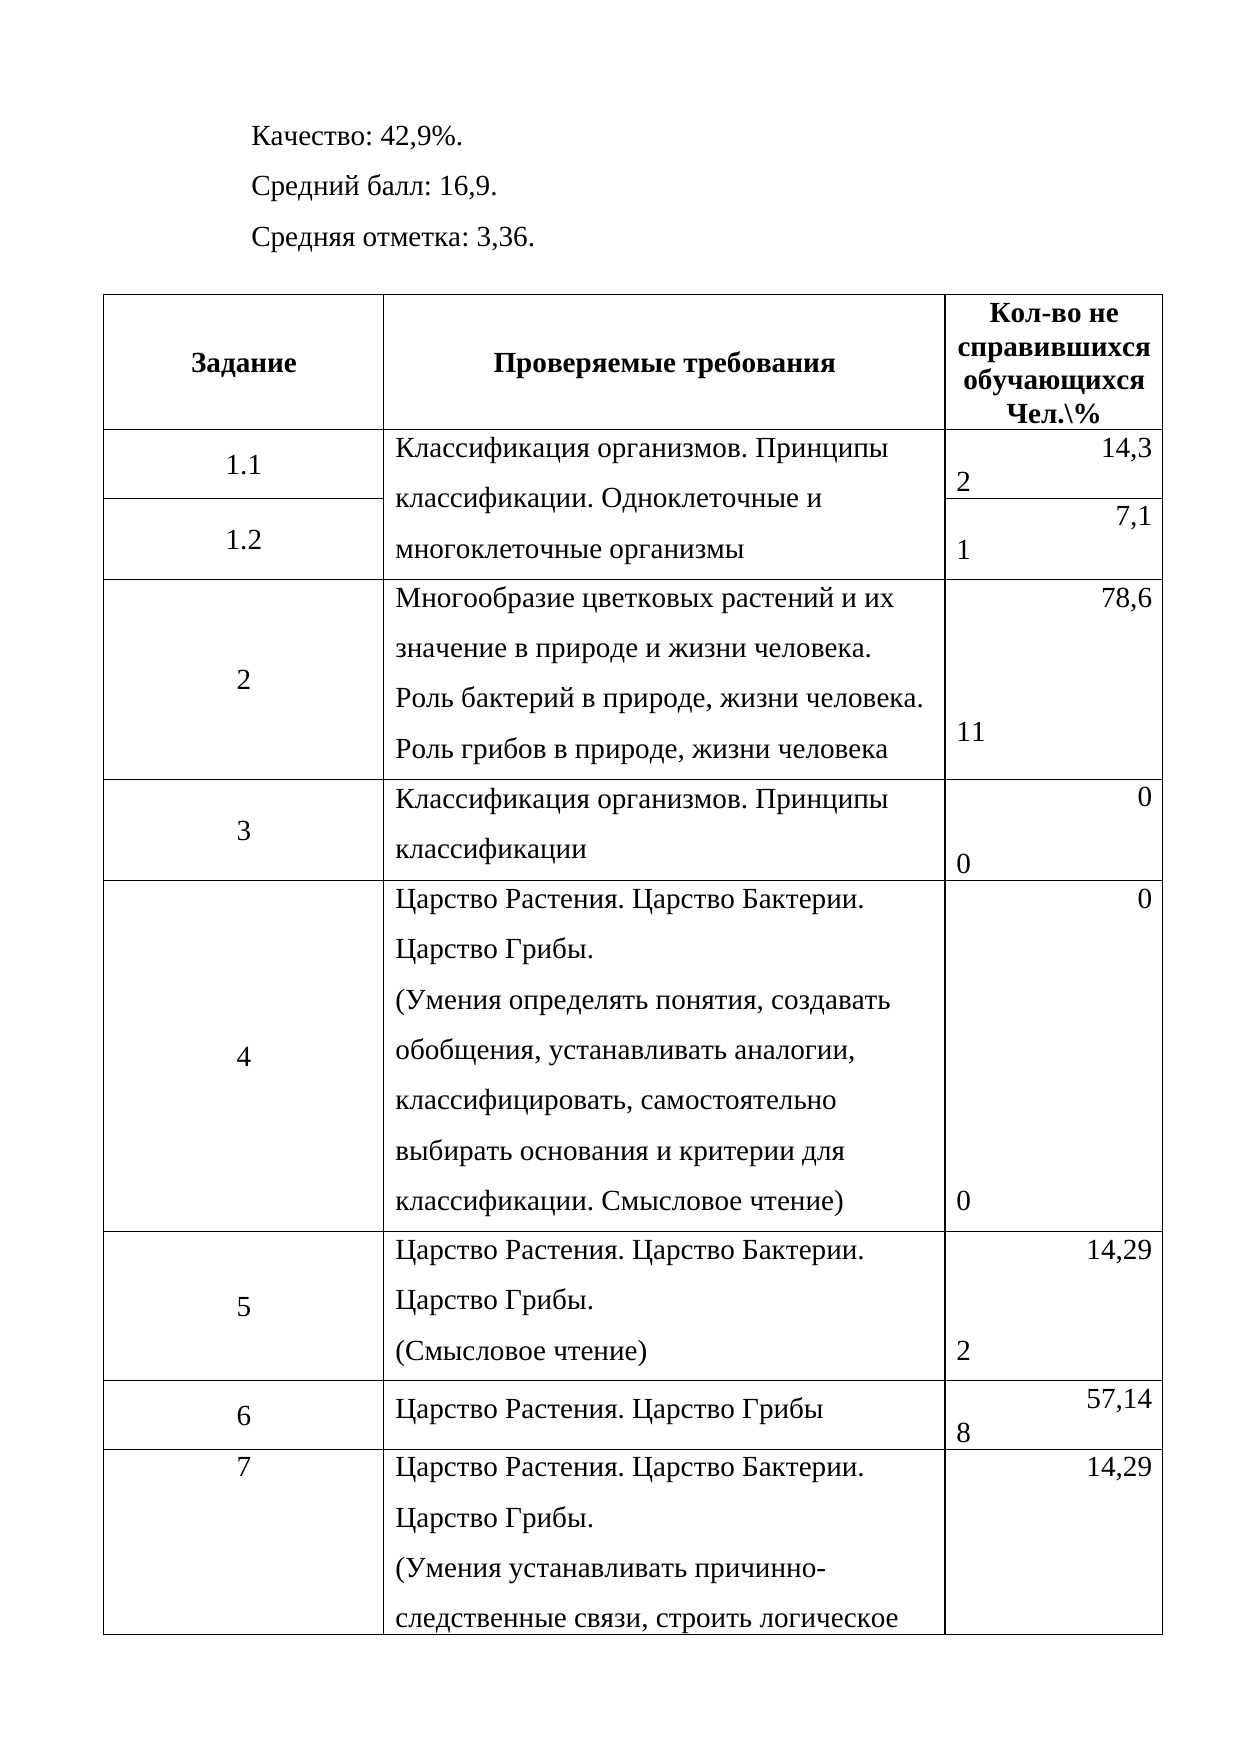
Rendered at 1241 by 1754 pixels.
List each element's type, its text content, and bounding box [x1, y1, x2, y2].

table_cell 7,1 1 [946, 499, 1162, 579]
text Средняя отметка: 3,36. [177, 219, 1152, 252]
table_cell 0 0 [946, 780, 1162, 880]
table_cell 14,29 2 [946, 1232, 1162, 1380]
table_cell 3 [104, 780, 383, 880]
table_cell 1.1 [104, 430, 383, 497]
text Средний балл: 16,9. [177, 168, 1152, 202]
table_cell 5 [104, 1232, 383, 1380]
table_cell 2 [104, 580, 383, 778]
table_cell 0 0 [946, 881, 1162, 1231]
table_cell 7 [104, 1450, 383, 1634]
table_cell Классификация организмов. Принципы классификации [384, 780, 944, 880]
table_cell Царство Растения. Царство Бактерии. Царство Грибы. (Смысловое чтение) [384, 1232, 944, 1380]
table_cell 1.2 [104, 499, 383, 579]
table_header Задание [104, 295, 383, 429]
table_cell 78,6 11 [946, 580, 1162, 778]
table_cell 4 [104, 881, 383, 1231]
table_cell Царство Растения. Царство Грибы [384, 1381, 944, 1448]
table_header Проверяемые требования [384, 295, 944, 429]
table_cell Классификация организмов. Принципы классификации. Одноклеточные и многоклеточные организмы [384, 430, 944, 579]
table_cell 57,14 8 [946, 1381, 1162, 1448]
table_cell 14,3 2 [946, 430, 1162, 497]
table_cell 6 [104, 1381, 383, 1448]
table_cell Царство Растения. Царство Бактерии. Царство Грибы. (Умения определять понятия, создавать обобщения, устанавливать аналогии, классифицировать, самостоятельно выбирать основания и критерии для классификации. Смысловое чтение) [384, 881, 944, 1231]
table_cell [384, 1450, 944, 1634]
table_header Кол-во не справившихся обучающихся Чел.\% [946, 295, 1162, 429]
text Качество: 42,9%. [177, 118, 1152, 152]
table_cell 14,29 2 [946, 1450, 1162, 1634]
table_cell Многообразие цветковых растений и их значение в природе и жизни человека. Роль бактерий в природе, жизни человека. Роль грибов в природе, жизни человека [384, 580, 944, 778]
